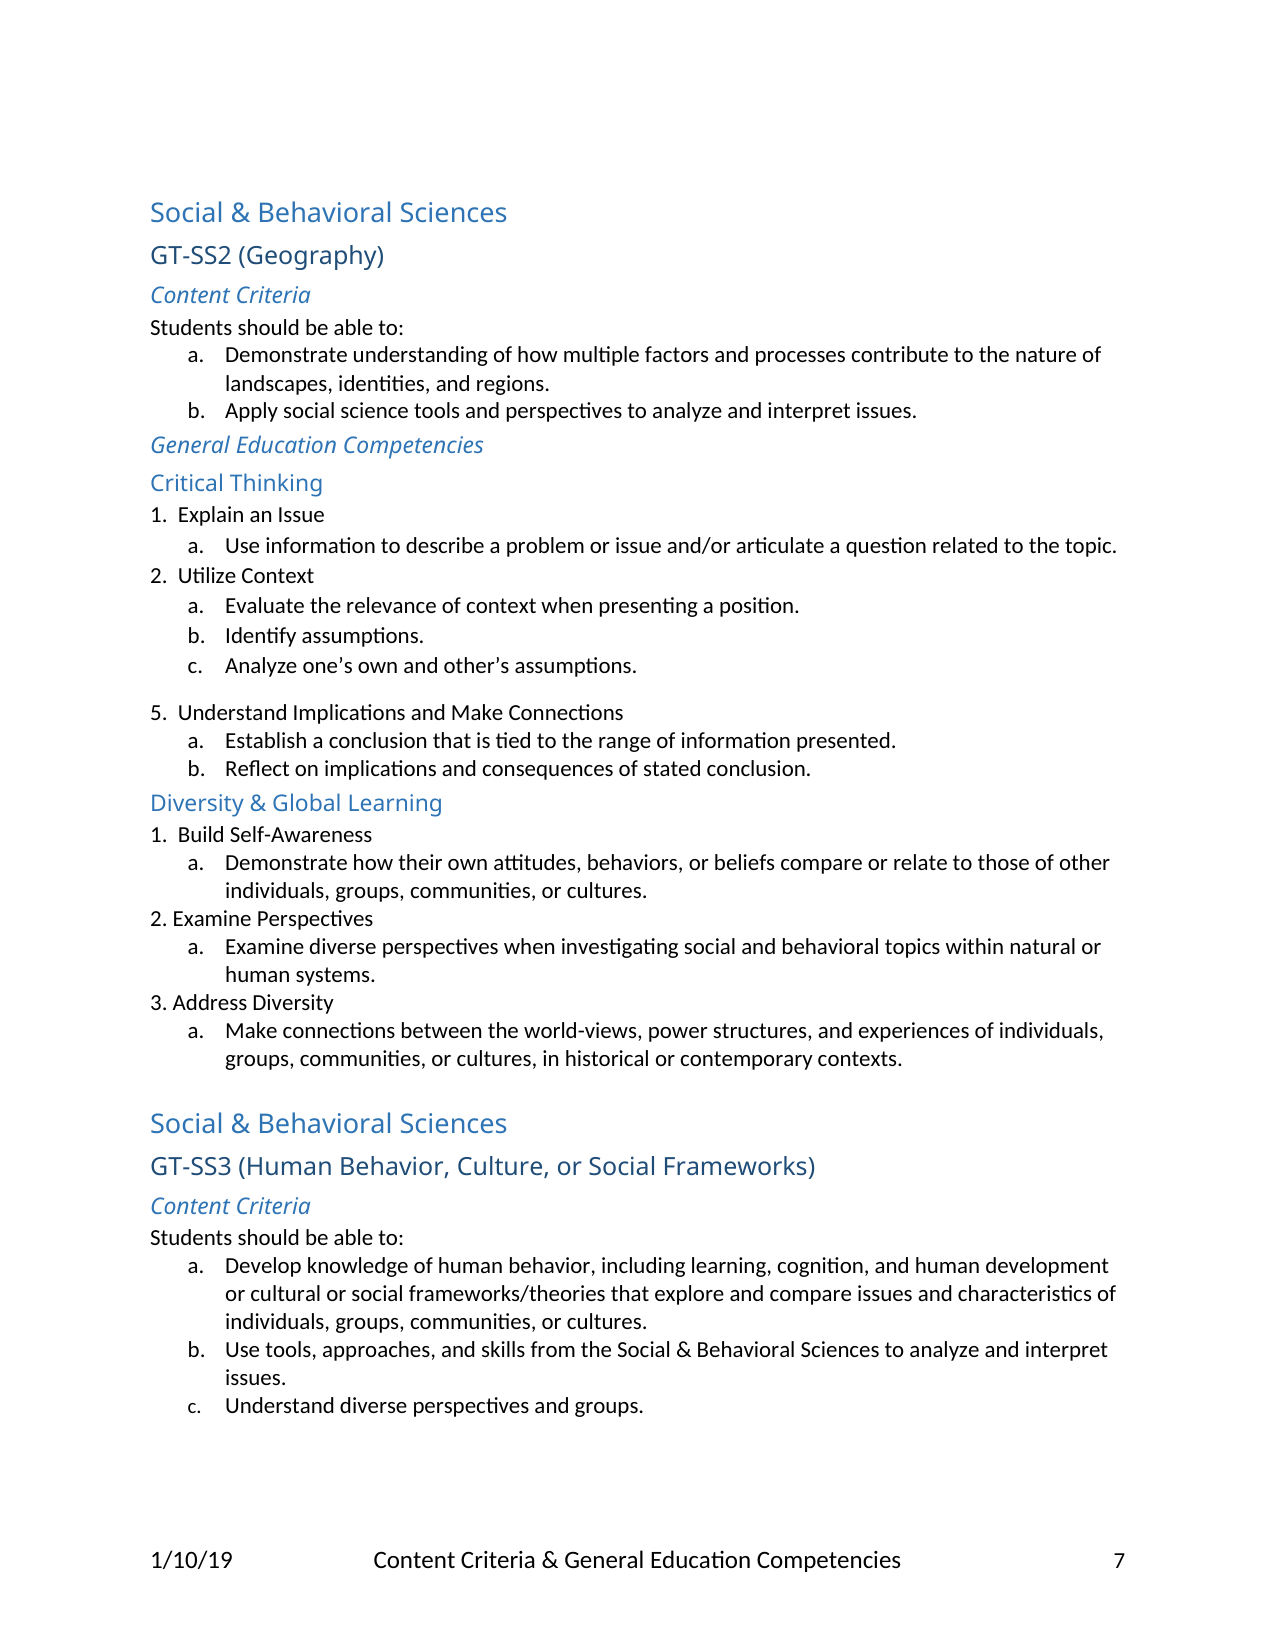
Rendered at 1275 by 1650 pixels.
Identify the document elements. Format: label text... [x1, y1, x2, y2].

text 1. Build Self-Awareness [150, 820, 1125, 848]
text 1. Explain an Issue [150, 501, 1125, 528]
list Understand diverse perspectives and groups. [187, 1392, 1125, 1419]
subtitle General Education Competencies [150, 429, 1125, 460]
list Examine diverse perspectives when investigating social and behavioral topics within natural or human systems. [187, 932, 1125, 988]
text 2. Examine Perspectives [150, 904, 1125, 932]
list Apply social science tools and perspectives to analyze and interpret issues. [187, 397, 1125, 425]
list Make connections between the world-views, power structures, and experiences of individuals, groups, communities, or cultures, in historical or contemporary contexts. [187, 1017, 1125, 1073]
list Evaluate the relevance of context when presenting a position. [187, 591, 1125, 619]
text 5. Understand Implications and Make Connections [150, 698, 1125, 726]
list Reflect on implications and consequences of stated conclusion. [187, 754, 1125, 782]
list Demonstrate how their own attitudes, behaviors, or beliefs compare or relate to those of other individuals, groups, communities, or cultures. [187, 848, 1125, 904]
list Identify assumptions. [187, 621, 1125, 649]
subtitle GT-SS2 (Geography) [150, 238, 1125, 272]
list Use tools, approaches, and skills from the Social & Behavioral Sciences to analyze and interpret issues. [187, 1336, 1125, 1392]
list Analyze one’s own and other’s assumptions. [187, 652, 1125, 679]
text Students should be able to: [150, 1223, 1125, 1251]
subtitle Critical Thinking [150, 467, 1125, 498]
subtitle Diversity & Global Learning [150, 787, 1125, 818]
list Establish a conclusion that is tied to the range of information presented. [187, 726, 1125, 754]
list Develop knowledge of human behavior, including learning, cognition, and human development or cultural or social frameworks/theories that explore and compare issues and characteristics of individuals, groups, communities, or cultures. [187, 1251, 1125, 1336]
list Use information to describe a problem or issue and/or articulate a question related to the topic. [187, 531, 1125, 559]
text Students should be able to: [150, 313, 1125, 341]
subtitle Social & Behavioral Sciences [150, 1105, 1125, 1142]
subtitle Social & Behavioral Sciences [150, 194, 1125, 231]
text 3. Address Diversity [150, 988, 1125, 1017]
subtitle Content Criteria [150, 1190, 1125, 1221]
subtitle Content Criteria [150, 279, 1125, 310]
list Demonstrate understanding of how multiple factors and processes contribute to the nature of landscapes, identities, and regions. [187, 341, 1125, 397]
text 2. Utilize Context [150, 561, 1125, 589]
subtitle GT-SS3 (Human Behavior, Culture, or Social Frameworks) [150, 1149, 1125, 1183]
